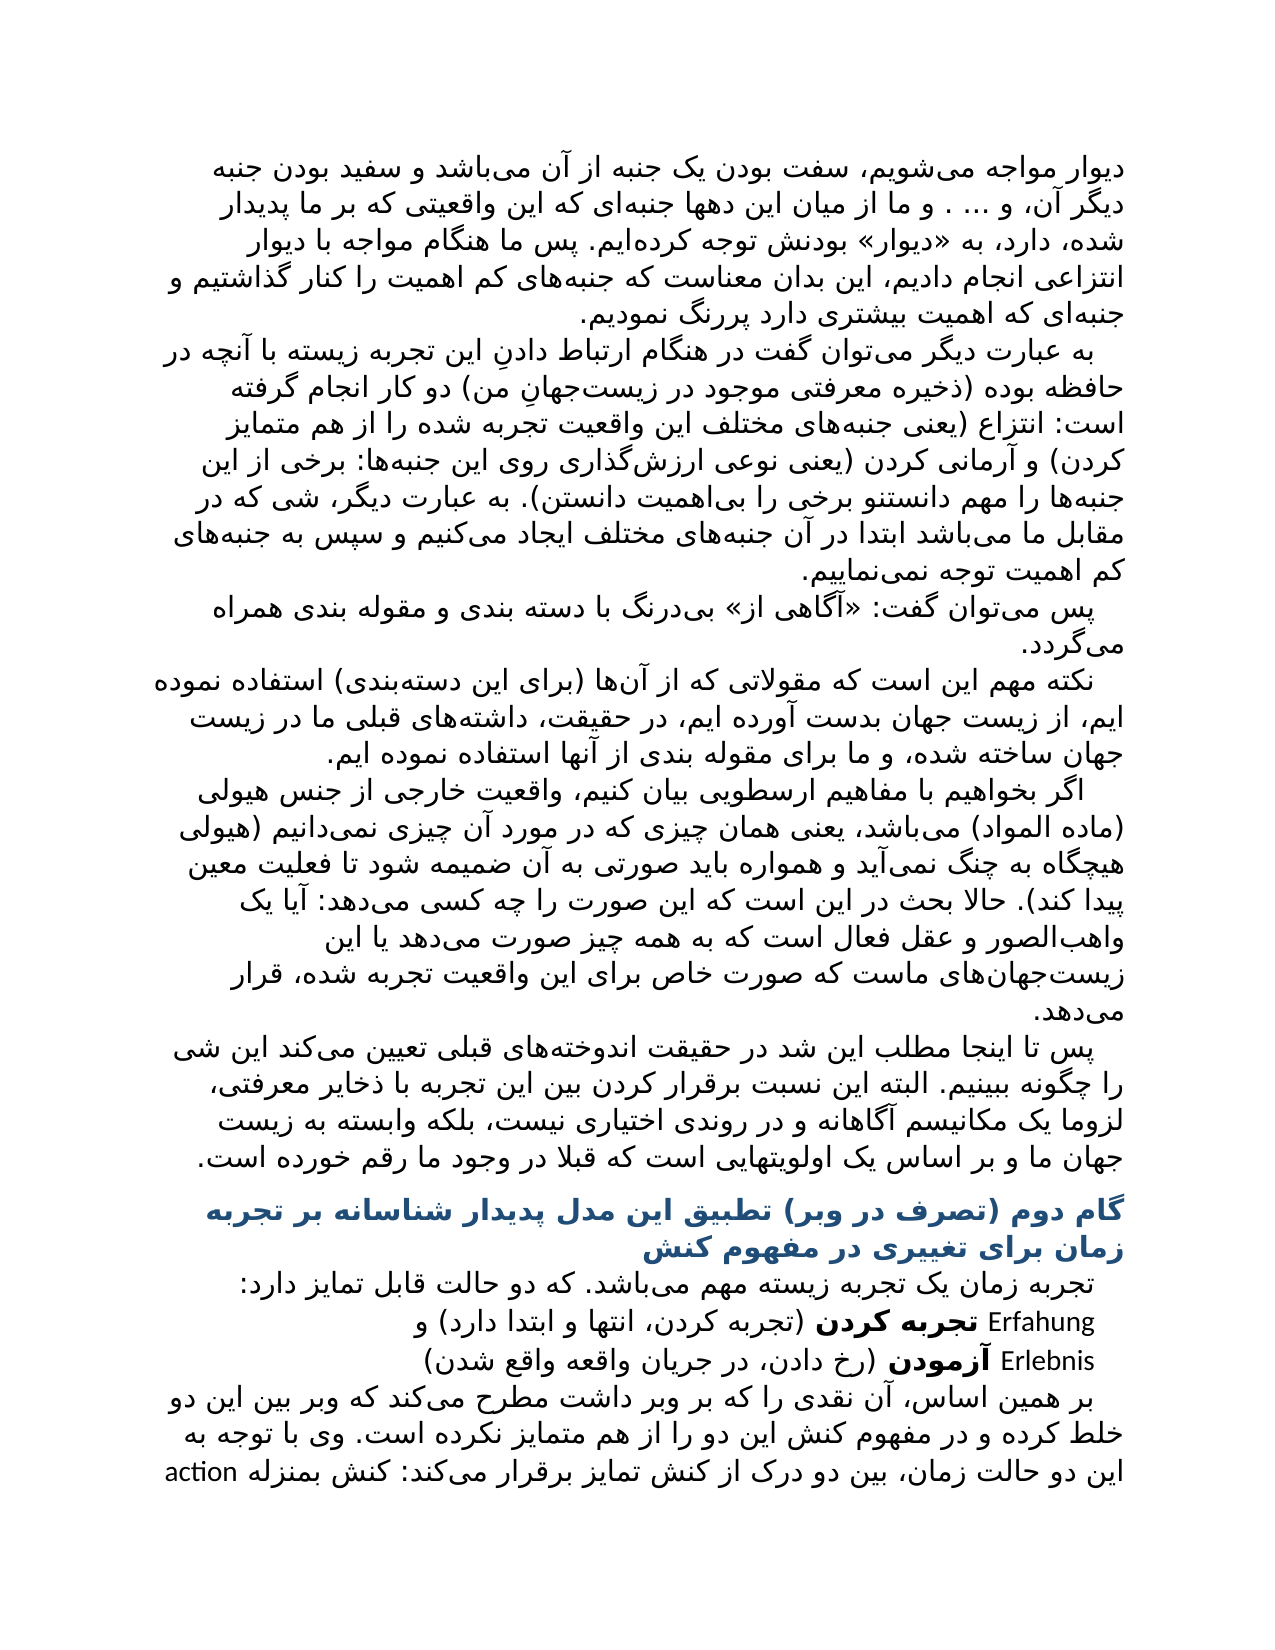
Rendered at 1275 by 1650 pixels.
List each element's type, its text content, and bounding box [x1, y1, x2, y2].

subtitle گام دوم (تصرف در وبر) تطبیق این مدل پدیدار شناسانه بر تجربه زمان برای تغییری در مفهوم کنش [150, 1193, 1125, 1264]
text پس می‌توان گفت: «آگاهی از» بی‌درنگ با دسته بندی و مقوله بندی همراه می‌گردد. [150, 590, 1125, 661]
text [150, 1380, 1125, 1489]
text به عبارت دیگر می‌توان گفت در هنگام ارتباط دادنِ این تجربه زیسته با آنچه در حافظه بوده (ذخیره معرفتی موجود در زیست‌جهانِ من) دو کار انجام گرفته است: انتزاع (یعنی جنبه‌های مختلف این واقعیت تجربه شده را از هم متمایز کردن) و آرمانی کردن (یعنی نوعی ارزش‌گذاری روی این جنبه‌ها: برخی از این جنبه‌ها را مهم دانستنو برخی را بی‌اهمیت دانستن). به عبارت دیگر، شی که در مقابل ما می‌باشد ابتدا در آن جنبه‌های مختلف ایجاد می‌کنیم و سپس به جنبه‌های کم اهمیت توجه نمی‌نماییم. [150, 333, 1125, 587]
text Erlebnis آزمودن (رخ دادن، در جریان واقعه واقع شدن) [150, 1342, 1125, 1377]
text تجربه زمان یک تجربه زیسته مهم می‌باشد. که دو حالت قابل تمایز دارد: [150, 1267, 1125, 1301]
text نکته مهم این است که مقولاتی که از آن‌ها (برای این دسته‌بندی) استفاده نموده ایم، از زیست جهان بدست آورده ایم، در حقیقت، داشته‌های قبلی ما در زیست جهان ساخته شده، و ما برای مقوله بندی از آنها استفاده نموده ایم. [150, 663, 1125, 771]
text اگر بخواهیم با مفاهیم ارسطویی بیان کنیم، واقعیت خارجی از جنس هیولی (ماده المواد) می‌باشد، یعنی همان چیزی که در مورد آن چیزی نمی‌دانیم (هیولی هیچگاه به چنگ نمی‌آید و همواره باید صورتی به آن ضمیمه شود تا فعلیت معین پیدا کند). حالا بحث در این است که این صورت را چه کسی می‌دهد: آیا یک واهب‌الصور و عقل فعال است که به همه چیز صورت می‌دهد یا این زیست‌جهان‌های ماست که صورت خاص برای این واقعیت تجربه شده، قرار می‌دهد. [150, 773, 1125, 1027]
text پس تا اینجا مطلب این شد در حقیقت اندوخته‌های قبلی تعیین می‌کند این شی را چگونه ببینیم. البته این نسبت برقرار کردن بین این تجربه با ذخایر معرفتی، لزوما یک مکانیسم آگاهانه و در روندی اختیاری نیست، بلکه وابسته به زیست جهان ما و بر اساس یک اولویتهایی است که قبلا در وجود ما رقم خورده است. [150, 1030, 1125, 1174]
text Erfahung تجربه کردن (تجربه کردن، انتها و ابتدا دارد) و [150, 1303, 1125, 1339]
text حال شوتس اینگونه از هوسرل استفاده می‌نماید، هنگامی که به چیزی آگاهی پیدا کنیم، ابتدا آن را تفکیک و دسته بندی می‌نماییم، قسمت‌های مهم را اخذ می‌کنیم و قسمت‌های غیر مهم را رها می‌نماییم. مثلا هنگامی که با پدیده‌ای مانند دیوار مواجه می‌شویم، سفت بودن یک جنبه از آن می‌باشد و سفید بودن جنبه دیگر آن، و ... . و ما از میان این دهها جنبه‌ای که این واقعیتی که بر ما پدیدار شده، دارد، به «دیوار» بودنش توجه کرده‌ایم. پس ما هنگام مواجه با دیوار انتزاعی انجام دادیم، این بدان معناست که جنبه‌های کم اهمیت را کنار گذاشتیم و جنبه‌ای که اهمیت بیشتری دارد پررنگ نمودیم. [150, 150, 1125, 331]
